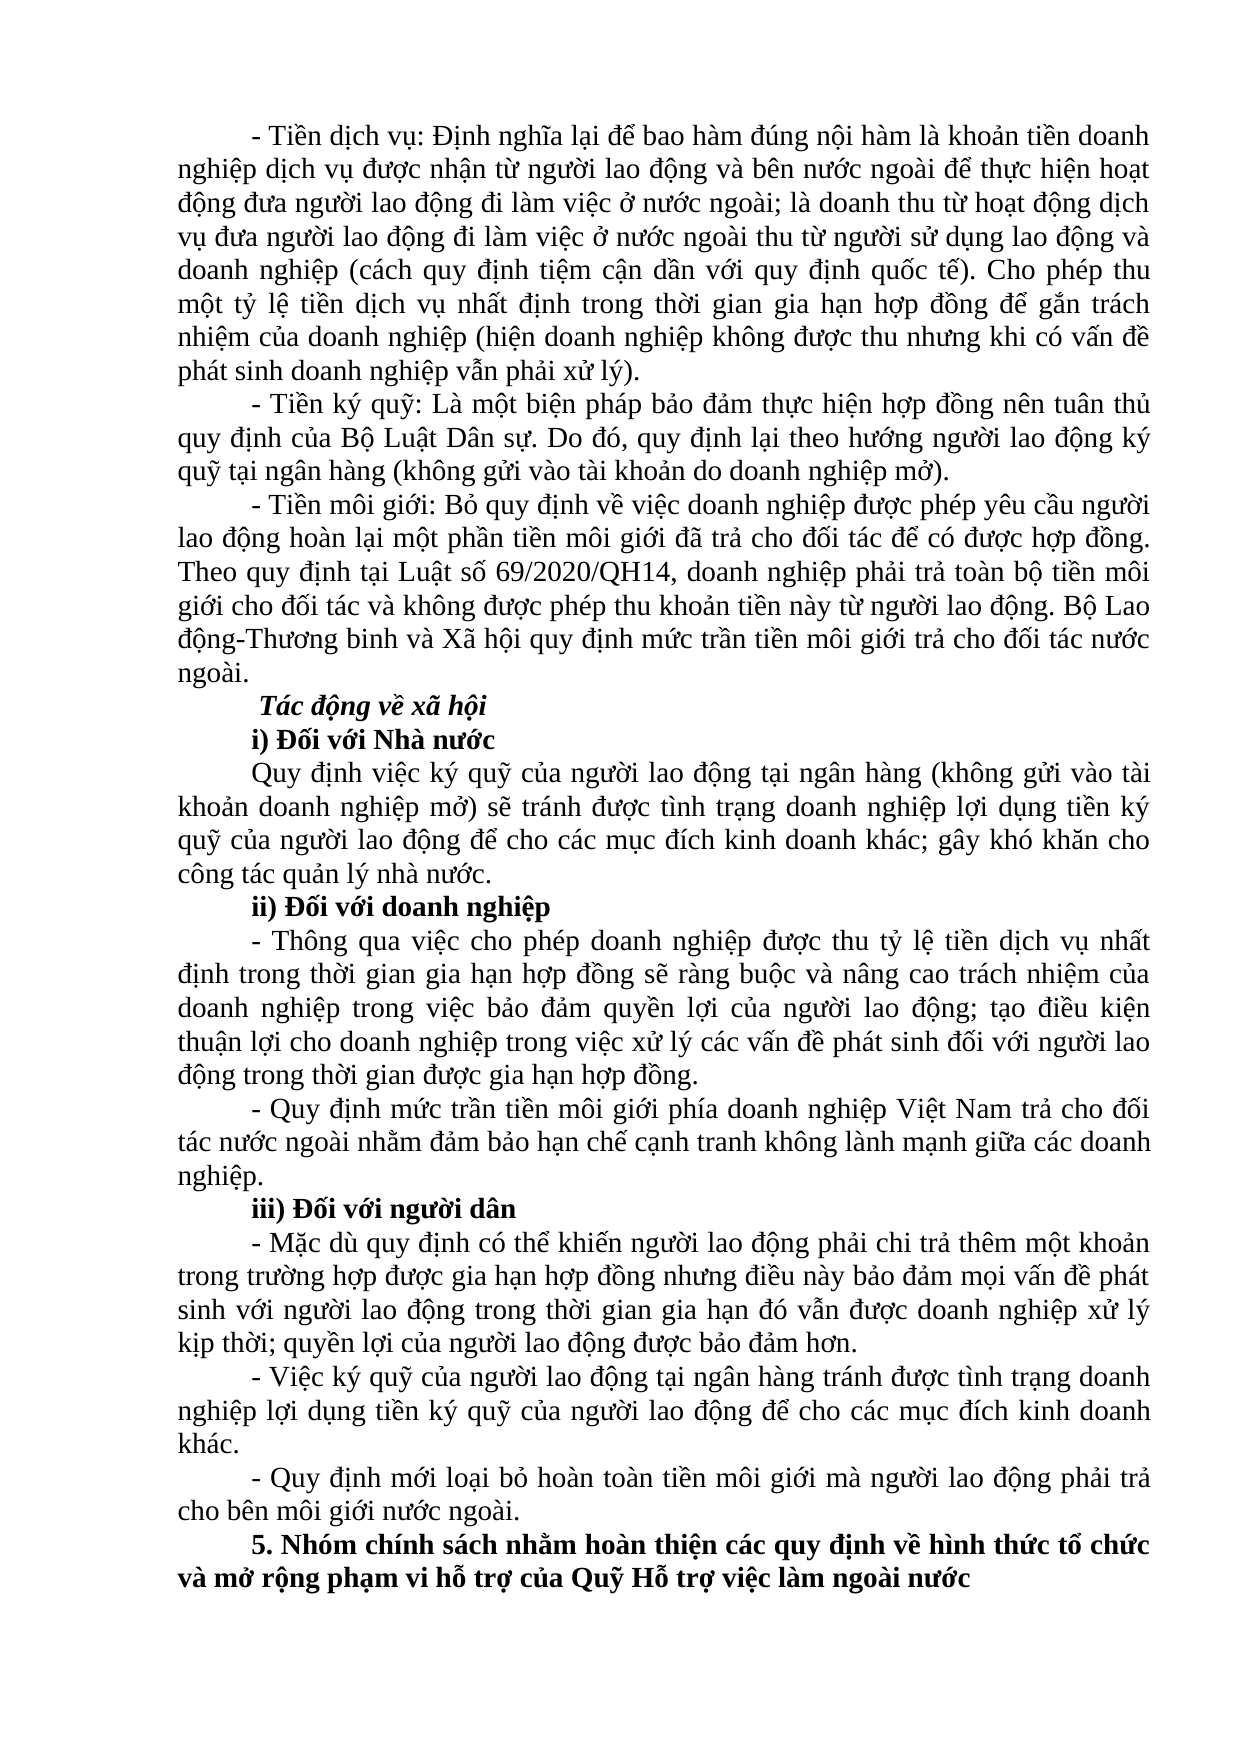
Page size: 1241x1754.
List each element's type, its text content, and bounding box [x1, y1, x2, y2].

text ii) Đối với doanh nghiệp [177, 889, 1152, 923]
text - Mặc dù quy định có thể khiến người lao động phải chi trả thêm một khoản trong trường hợp được gia hạn hợp đồng nhưng điều này bảo đảm mọi vấn đề phát sinh với người lao động trong thời gian gia hạn đó vẫn được doanh nghiệp xử lý kịp thời; quyền lợi của người lao động được bảo đảm hơn. [177, 1225, 1152, 1359]
text - Quy định mới loại bỏ hoàn toàn tiền môi giới mà người lao động phải trả cho bên môi giới nước ngoài. [177, 1460, 1152, 1527]
text 5. Nhóm chính sách nhằm hoàn thiện các quy định về hình thức tổ chức và mở rộng phạm vi hỗ trợ của Quỹ Hỗ trợ việc làm ngoài nước [177, 1527, 1152, 1594]
text - Việc ký quỹ của người lao động tại ngân hàng tránh được tình trạng doanh nghiệp lợi dụng tiền ký quỹ của người lao động để cho các mục đích kinh doanh khác. [177, 1359, 1152, 1460]
text - Tiền dịch vụ: Định nghĩa lại để bao hàm đúng nội hàm là khoản tiền doanh nghiệp dịch vụ được nhận từ người lao động và bên nước ngoài để thực hiện hoạt động đưa người lao động đi làm việc ở nước ngoài; là doanh thu từ hoạt động dịch vụ đưa người lao động đi làm việc ở nước ngoài thu từ người sử dụng lao động và doanh nghiệp (cách quy định tiệm cận dần với quy định quốc tế). Cho phép thu một tỷ lệ tiền dịch vụ nhất định trong thời gian gia hạn hợp đồng để gắn trách nhiệm của doanh nghiệp (hiện doanh nghiệp không được thu nhưng khi có vấn đề phát sinh doanh nghiệp vẫn phải xử lý). [177, 118, 1152, 386]
text Quy định việc ký quỹ của người lao động tại ngân hàng (không gửi vào tài khoản doanh nghiệp mở) sẽ tránh được tình trạng doanh nghiệp lợi dụng tiền ký quỹ của người lao động để cho các mục đích kinh doanh khác; gây khó khăn cho công tác quản lý nhà nước. [177, 755, 1152, 889]
text Tác động về xã hội [177, 688, 1152, 722]
text - Tiền ký quỹ: Là một biện pháp bảo đảm thực hiện hợp đồng nên tuân thủ quy định của Bộ Luật Dân sự. Do đó, quy định lại theo hướng người lao động ký quỹ tại ngân hàng (không gửi vào tài khoản do doanh nghiệp mở). [177, 386, 1152, 487]
text iii) Đối với người dân [177, 1191, 1152, 1225]
text - Tiền môi giới: Bỏ quy định về việc doanh nghiệp được phép yêu cầu người lao động hoàn lại một phần tiền môi giới đã trả cho đối tác để có được hợp đồng. Theo quy định tại Luật số 69/2020/QH14, doanh nghiệp phải trả toàn bộ tiền môi giới cho đối tác và không được phép thu khoản tiền này từ người lao động. Bộ Lao động-Thương binh và Xã hội quy định mức trần tiền môi giới trả cho đối tác nước ngoài. [177, 487, 1152, 688]
text i) Đối với Nhà nước [177, 722, 1152, 755]
text - Thông qua việc cho phép doanh nghiệp được thu tỷ lệ tiền dịch vụ nhất định trong thời gian gia hạn hợp đồng sẽ ràng buộc và nâng cao trách nhiệm của doanh nghiệp trong việc bảo đảm quyền lợi của người lao động; tạo điều kiện thuận lợi cho doanh nghiệp trong việc xử lý các vấn đề phát sinh đối với người lao động trong thời gian được gia hạn hợp đồng. [177, 923, 1152, 1091]
text - Quy định mức trần tiền môi giới phía doanh nghiệp Việt Nam trả cho đối tác nước ngoài nhằm đảm bảo hạn chế cạnh tranh không lành mạnh giữa các doanh nghiệp. [177, 1091, 1152, 1191]
